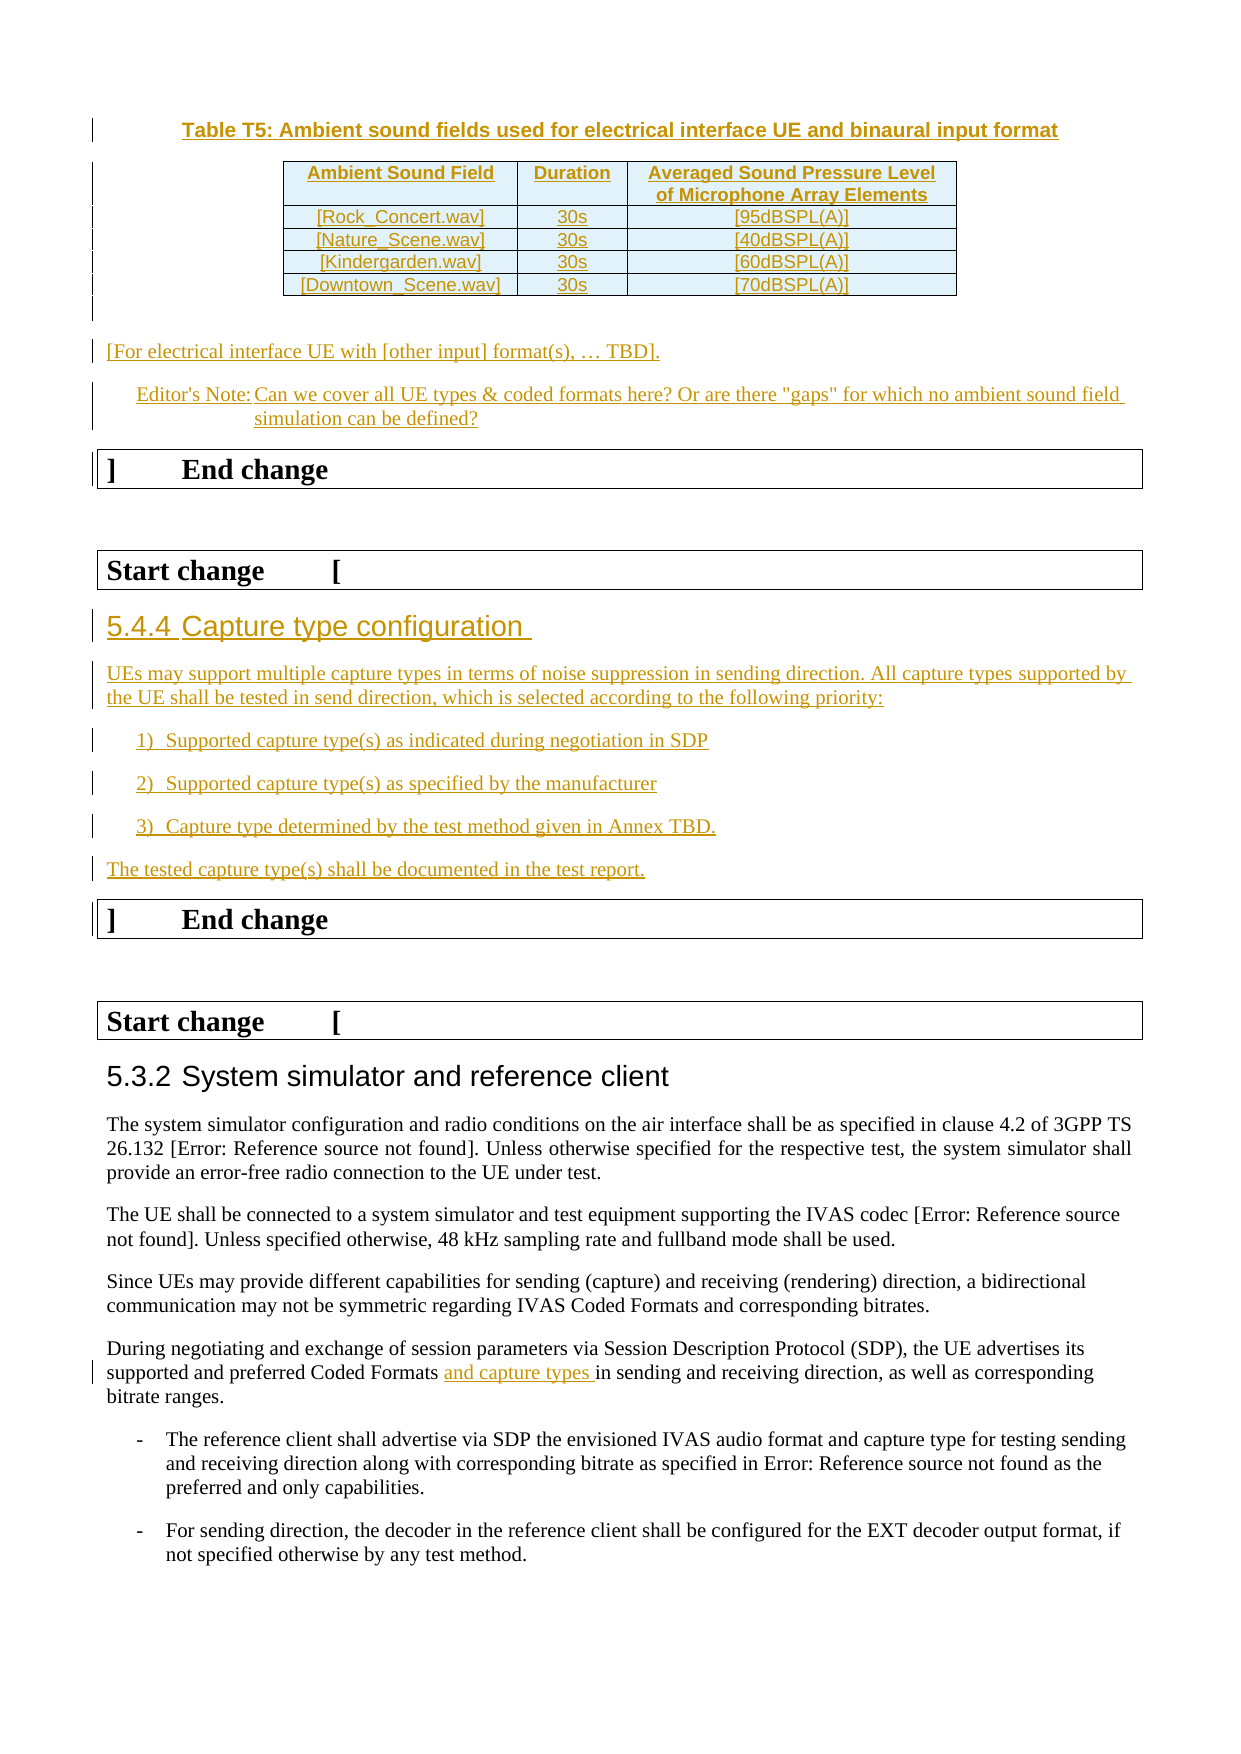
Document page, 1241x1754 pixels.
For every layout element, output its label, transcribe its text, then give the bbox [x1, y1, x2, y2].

text During negotiating and exchange of session parameters via Session Description Protocol (SDP), the UE advertises its supported and preferred Coded Formats in sending and receiving direction, as well as corresponding bitrate ranges. [106, 1336, 1134, 1408]
text ] End change [98, 450, 1142, 488]
text Since UEs may provide different capabilities for sending (capture) and receiving (rendering) direction, a bidirectional communication may not be symmetric regarding IVAS Coded Formats and corresponding bitrates. [106, 1269, 1134, 1317]
text Start change [ [98, 551, 1142, 589]
text ] End change [98, 900, 1142, 938]
text - For sending direction, the decoder in the reference client shall be configured for the EXT decoder output format, if not specified otherwise by any test method. [136, 1518, 1134, 1566]
text 5.3.2 System simulator and reference client [106, 1059, 1134, 1093]
text Start change [ [98, 1002, 1142, 1039]
